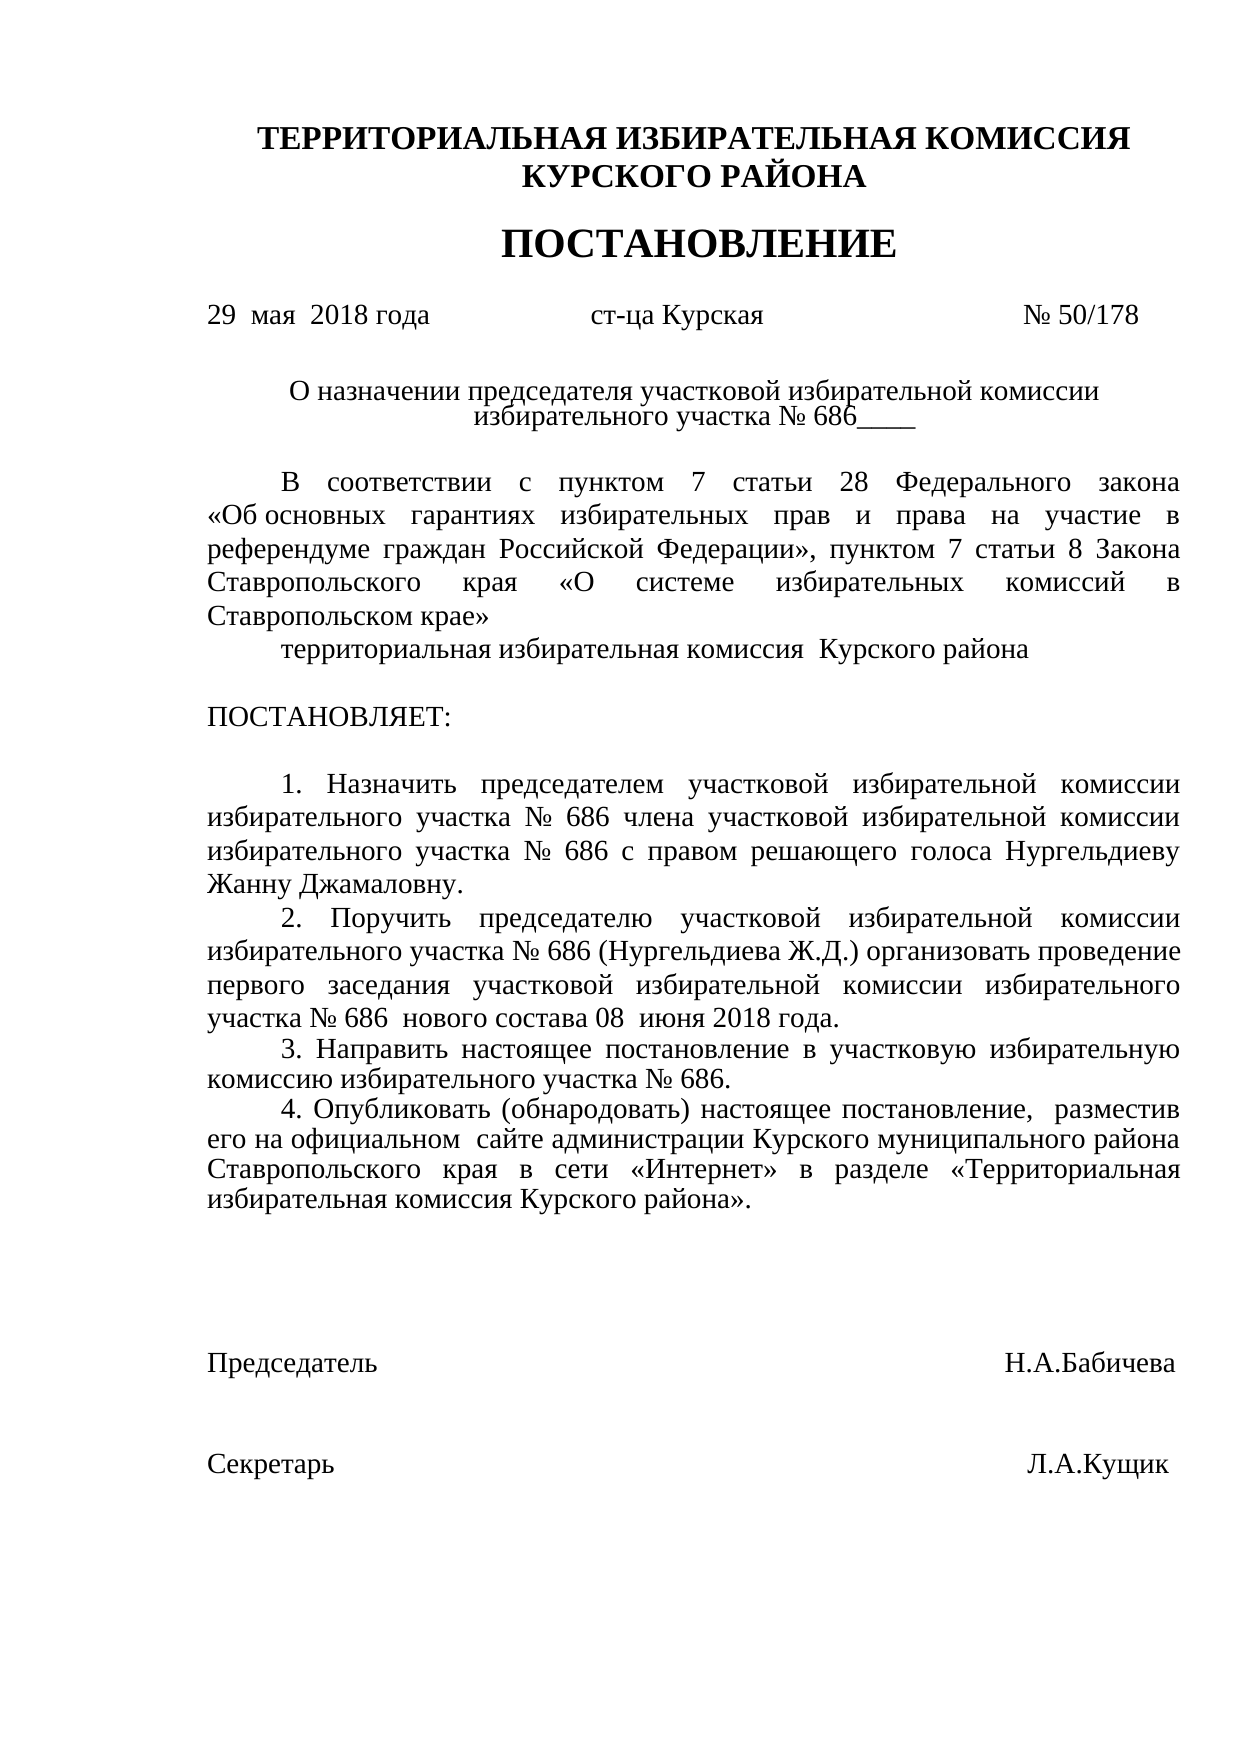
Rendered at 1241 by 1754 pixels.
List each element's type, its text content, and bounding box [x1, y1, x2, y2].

text территориальная избирательная комиссия Курского района [207, 632, 1181, 665]
subtitle Секретарь Л.А.Кущик [207, 1446, 1181, 1480]
text ПОСТАНОВЛЯЕТ: [207, 699, 1181, 732]
subtitle Председатель Н.А.Бабичева [207, 1346, 1181, 1379]
text 2. Поручить председателю участковой избирательной комиссии избирательного участка № 686 (Нургельдиева Ж.Д.) организовать проведение первого заседания участковой избирательной комиссии избирательного участка № 686 нового состава 08 июня 2018 года. [207, 900, 1181, 1034]
text 29 мая 2018 года ст-ца Курская № 50/178 [207, 300, 1181, 330]
text 4. Опубликовать (обнародовать) настоящее постановление, разместив его на официальном сайте администрации Курского муниципального района Ставропольского края в сети «Интернет» в разделе «Территориальная избирательная комиссия Курского района». [207, 1094, 1181, 1215]
text КУРСКОГО РАЙОНА [207, 156, 1181, 195]
text В соответствии с пунктом 7 статьи 28 Федерального закона «Об основных гарантиях избирательных прав и права на участие в референдуме граждан Российской Федерации», пунктом 7 статьи 8 Закона Ставропольского края «О системе избирательных комиссий в Ставропольском крае» [207, 464, 1181, 632]
text ТЕРРИТОРИАЛЬНАЯ ИЗБИРАТЕЛЬНАЯ КОМИССИЯ [207, 118, 1181, 156]
text 1. Назначить председателем участковой избирательной комиссии избирательного участка № 686 члена участковой избирательной комиссии избирательного участка № 686 с правом решающего голоса Нургельдиеву Жанну Джамаловну. [207, 766, 1181, 900]
text 3. Направить настоящее постановление в участковую избирательную комиссию избирательного участка № 686. [207, 1034, 1181, 1094]
text О назначении председателя участковой избирательной комиссии избирательного участка № 686____ [207, 380, 1182, 430]
text ПОСТАНОВЛЕНИЕ [207, 219, 1181, 267]
